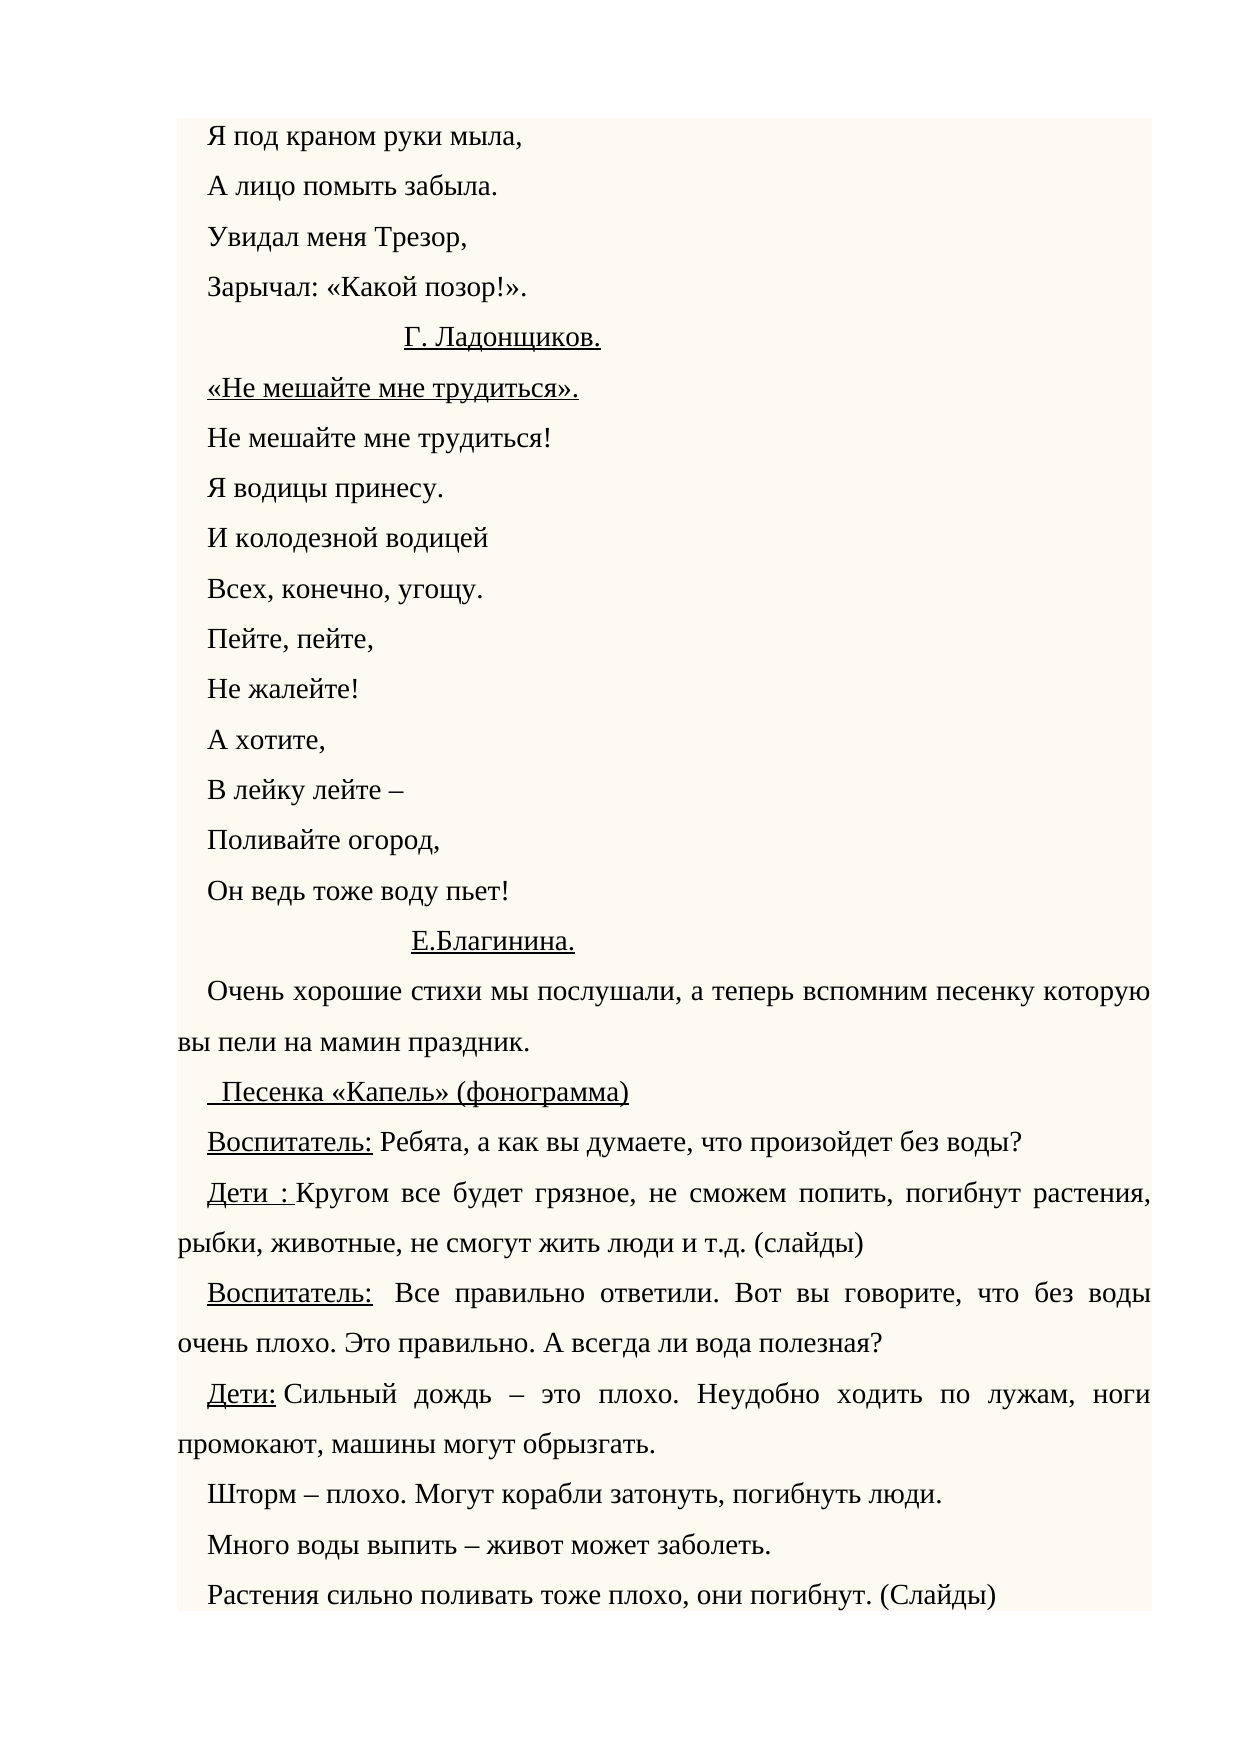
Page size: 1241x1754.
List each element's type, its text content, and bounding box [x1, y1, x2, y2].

text «Не мешайте мне трудиться». [177, 370, 1152, 403]
text Я под краном руки мыла, [177, 118, 1152, 152]
text Очень хорошие стихи мы послушали, а теперь вспомним песенку которую вы пели на мамин праздник. [177, 973, 1152, 1057]
text А лицо помыть забыла. [177, 168, 1152, 202]
text Дети: Сильный дождь – это плохо. Неудобно ходить по лужам, ноги промокают, машины могут обрызгать. [177, 1376, 1152, 1460]
text Шторм – плохо. Могут корабли затонуть, погибнуть люди. [177, 1477, 1152, 1510]
text Много воды выпить – живот может заболеть. [177, 1527, 1152, 1560]
text Воспитатель: Ребята, а как вы думаете, что произойдет без воды? [177, 1124, 1152, 1158]
text Увидал меня Трезор, [177, 219, 1152, 252]
text Я водицы принесу. [177, 470, 1152, 504]
text В лейку лейте – [177, 772, 1152, 806]
text Поливайте огород, [177, 822, 1152, 856]
text И колодезной водицей [177, 521, 1152, 554]
text Всех, конечно, угощу. [177, 571, 1152, 604]
text Воспитатель: Все правильно ответили. Вот вы говорите, что без воды очень плохо. Это правильно. А всегда ли вода полезная? [177, 1275, 1152, 1359]
text Растения сильно поливать тоже плохо, они погибнут. (Слайды) [177, 1577, 1152, 1611]
text Зарычал: «Какой позор!». [177, 269, 1152, 303]
text А хотите, [177, 722, 1152, 755]
text Не мешайте мне трудиться! [177, 420, 1152, 453]
text Дети : Кругом все будет грязное, не сможем попить, погибнут растения, рыбки, животные, не смогут жить люди и т.д. (слайды) [177, 1175, 1152, 1258]
text Не жалейте! [177, 672, 1152, 705]
text Г. Ладонщиков. [177, 319, 1152, 353]
text Е.Благинина. [177, 923, 1152, 957]
text Пейте, пейте, [177, 621, 1152, 655]
text Он ведь тоже воду пьет! [177, 873, 1152, 906]
text Песенка «Капель» (фонограмма) [177, 1074, 1152, 1108]
